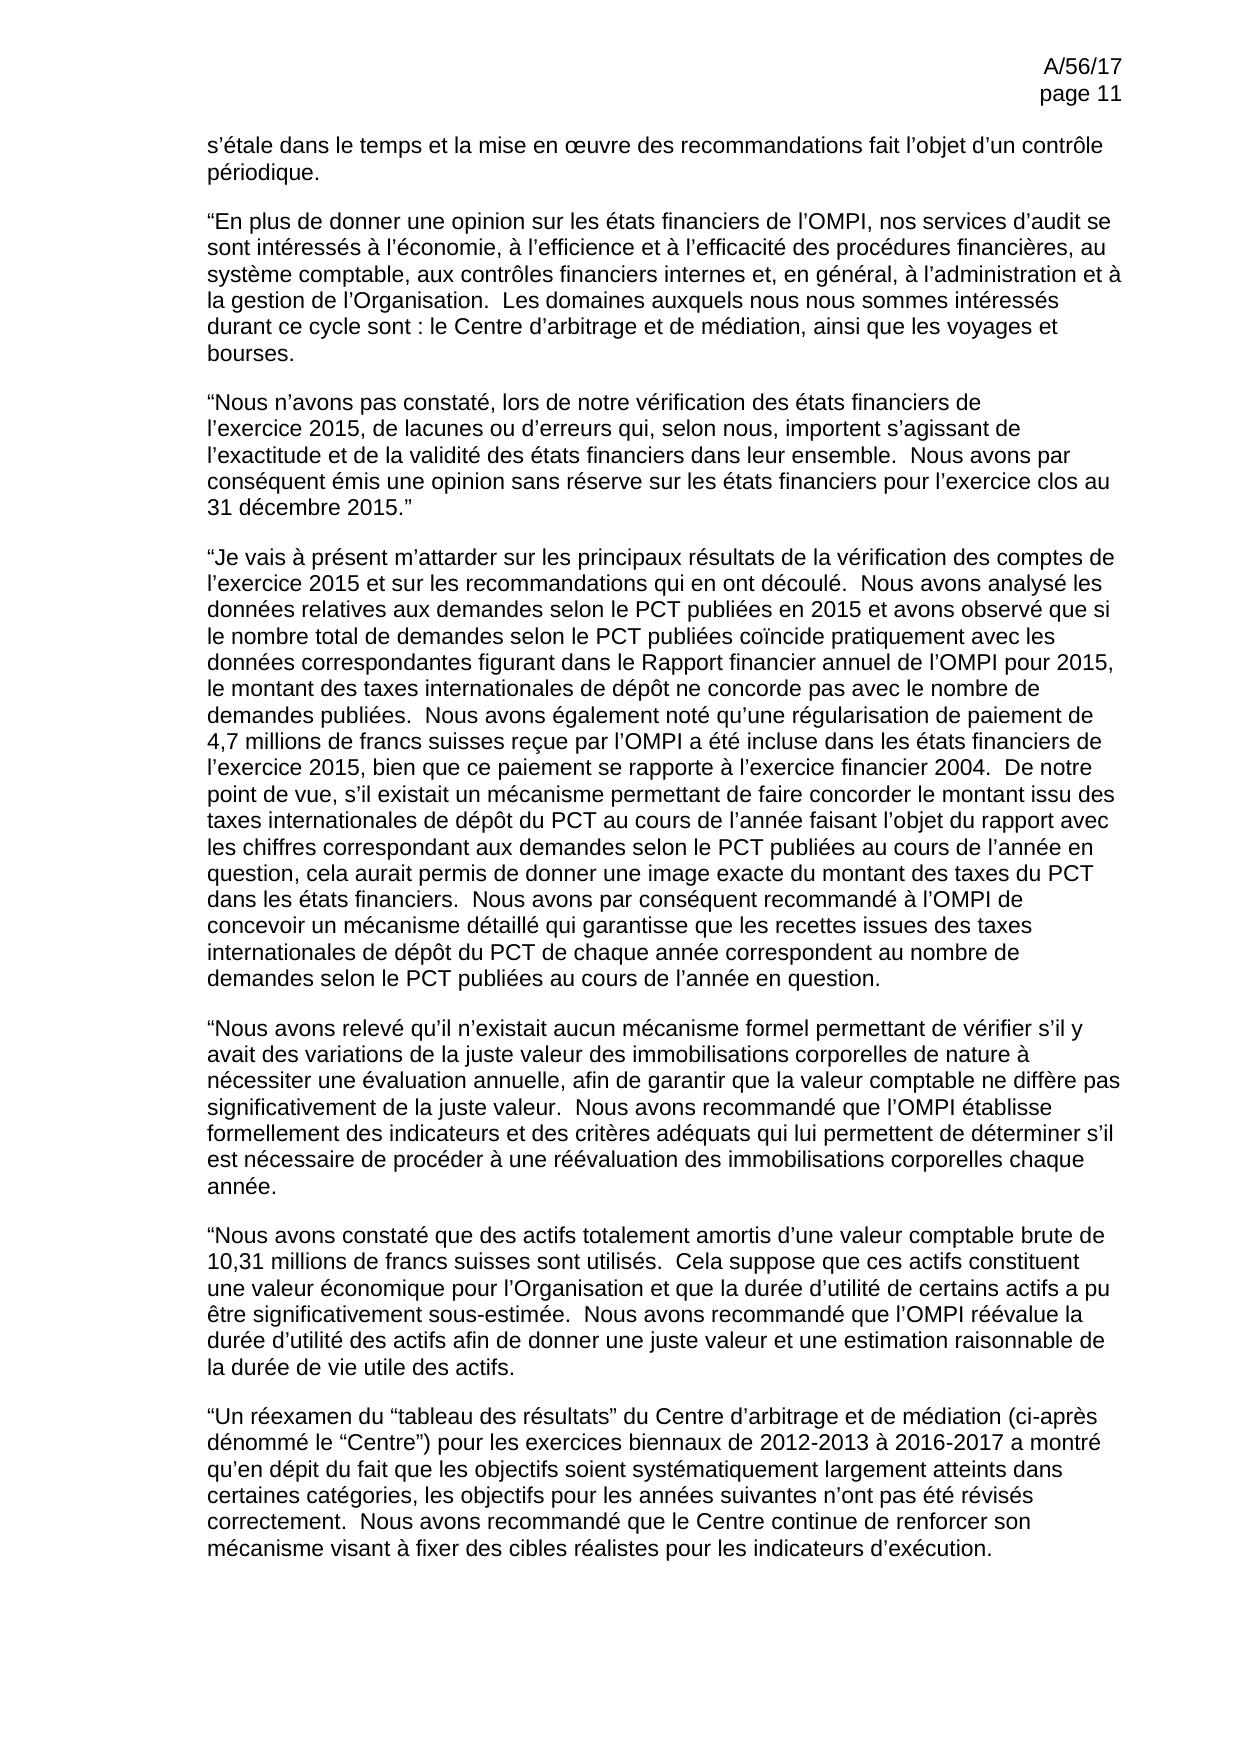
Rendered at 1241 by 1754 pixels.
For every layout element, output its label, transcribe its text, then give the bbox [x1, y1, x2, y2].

list “En plus de donner une opinion sur les états financiers de l’OMPI, nos services d’audit se sont intéressés à l’économie, à l’efficience et à l’efficacité des procédures financières, au système comptable, aux contrôles financiers internes et, en général, à l’administration et à la gestion de l’Organisation. Les domaines auxquels nous nous sommes intéressés durant ce cycle sont : le Centre d’arbitrage et de médiation, ainsi que les voyages et bourses. [207, 208, 1122, 366]
list “Un réexamen du “tableau des résultats” du Centre d’arbitrage et de médiation (ci-après dénommé le “Centre”) pour les exercices biennaux de 2012-2013 à 2016-2017 a montré qu’en dépit du fait que les objectifs soient systématiquement largement atteints dans certaines catégories, les objectifs pour les années suivantes n’ont pas été révisés correctement. Nous avons recommandé que le Centre continue de renforcer son mécanisme visant à fixer des cibles réalistes pour les indicateurs d’exécution. [207, 1403, 1122, 1561]
list “Je vais à présent m’attarder sur les principaux résultats de la vérification des comptes de l’exercice 2015 et sur les recommandations qui en ont découlé. Nous avons analysé les données relatives aux demandes selon le PCT publiées en 2015 et avons observé que si le nombre total de demandes selon le PCT publiées coïncide pratiquement avec les données correspondantes figurant dans le Rapport financier annuel de l’OMPI pour 2015, le montant des taxes internationales de dépôt ne concorde pas avec le nombre de demandes publiées. Nous avons également noté qu’une régularisation de paiement de 4,7 millions de francs suisses reçue par l’OMPI a été incluse dans les états financiers de l’exercice 2015, bien que ce paiement se rapporte à l’exercice financier 2004. De notre point de vue, s’il existait un mécanisme permettant de faire concorder le montant issu des taxes internationales de dépôt du PCT au cours de l’année faisant l’objet du rapport avec les chiffres correspondant aux demandes selon le PCT publiées au cours de l’année en question, cela aurait permis de donner une image exacte du montant des taxes du PCT dans les états financiers. Nous avons par conséquent recommandé à l’OMPI de concevoir un mécanisme détaillé qui garantisse que les recettes issues des taxes internationales de dépôt du PCT de chaque année correspondent au nombre de demandes selon le PCT publiées au cours de l’année en question. [207, 543, 1122, 992]
list “Nous n’avons pas constaté, lors de notre vérification des états financiers de l’exercice 2015, de lacunes ou d’erreurs qui, selon nous, importent s’agissant de l’exactitude et de la validité des états financiers dans leur ensemble. Nous avons par conséquent émis une opinion sans réserve sur les états financiers pour l’exercice clos au 31 décembre 2015.” [207, 389, 1122, 521]
list “Nous avons constaté que des actifs totalement amortis d’une valeur comptable brute de 10,31 millions de francs suisses sont utilisés. Cela suppose que ces actifs constituent une valeur économique pour l’Organisation et que la durée d’utilité de certains actifs a pu être significativement sous-estimée. Nous avons recommandé que l’OMPI réévalue la durée d’utilité des actifs afin de donner une juste valeur et une estimation raisonnable de la durée de vie utile des actifs. [207, 1222, 1122, 1380]
list “Nous avons relevé qu’il n’existait aucun mécanisme formel permettant de vérifier s’il y avait des variations de la juste valeur des immobilisations corporelles de nature à nécessiter une évaluation annuelle, afin de garantir que la valeur comptable ne diffère pas significativement de la juste valeur. Nous avons recommandé que l’OMPI établisse formellement des indicateurs et des critères adéquats qui lui permettent de déterminer s’il est nécessaire de procéder à une réévaluation des immobilisations corporelles chaque année. [207, 1014, 1122, 1199]
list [207, 132, 1122, 185]
